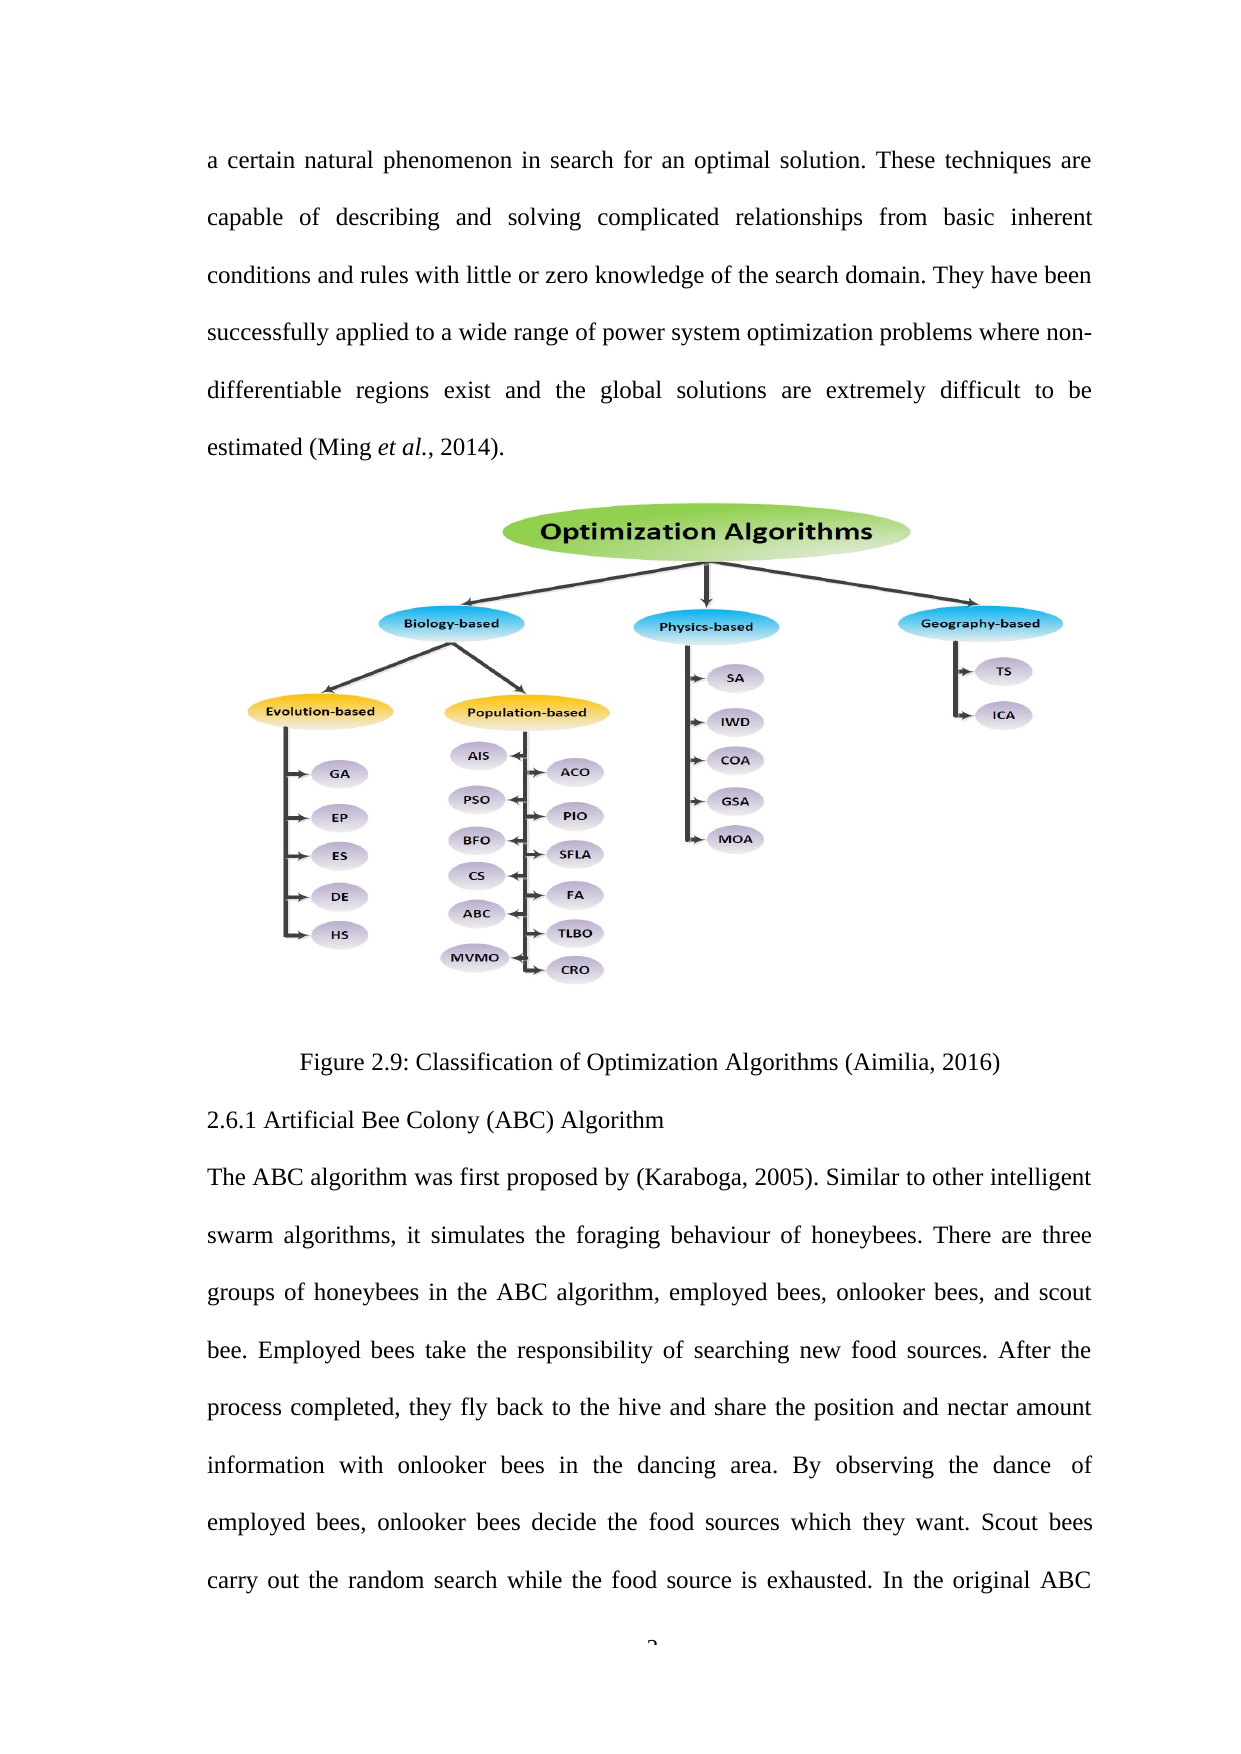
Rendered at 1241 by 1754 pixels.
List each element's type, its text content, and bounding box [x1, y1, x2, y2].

text Figure 2.9: Classification of Optimization Algorithms (Aimilia, 2016) [181, 1047, 1118, 1076]
text The ABC algorithm was first proposed by (Karaboga, 2005). Similar to other intelligent swarm algorithms, it simulates the foraging behaviour of honeybees. There are three groups of honeybees in the ABC algorithm, employed bees, onlooker bees, and scout bee. Employed bees take the responsibility of searching new food sources. After the process completed, they fly back to the hive and share the position and nectar amount information with onlooker bees in the dancing area. By observing the dance of employed bees, onlooker bees decide the food sources which they want. Scout bees carry out the random search while the food source is exhausted. In the original ABC [207, 1162, 1093, 1594]
picture [246, 502, 1064, 985]
list Artificial Bee Colony (ABC) Algorithm [207, 1105, 1121, 1134]
text a certain natural phenomenon in search for an optimal solution. These techniques are capable of describing and solving complicated relationships from basic inherent conditions and rules with little or zero knowledge of the search domain. They have been successfully applied to a wide range of power system optimization problems where non- differentiable regions exist and the global solutions are extremely difficult to be estimated (Ming et al., 2014). [207, 145, 1093, 461]
